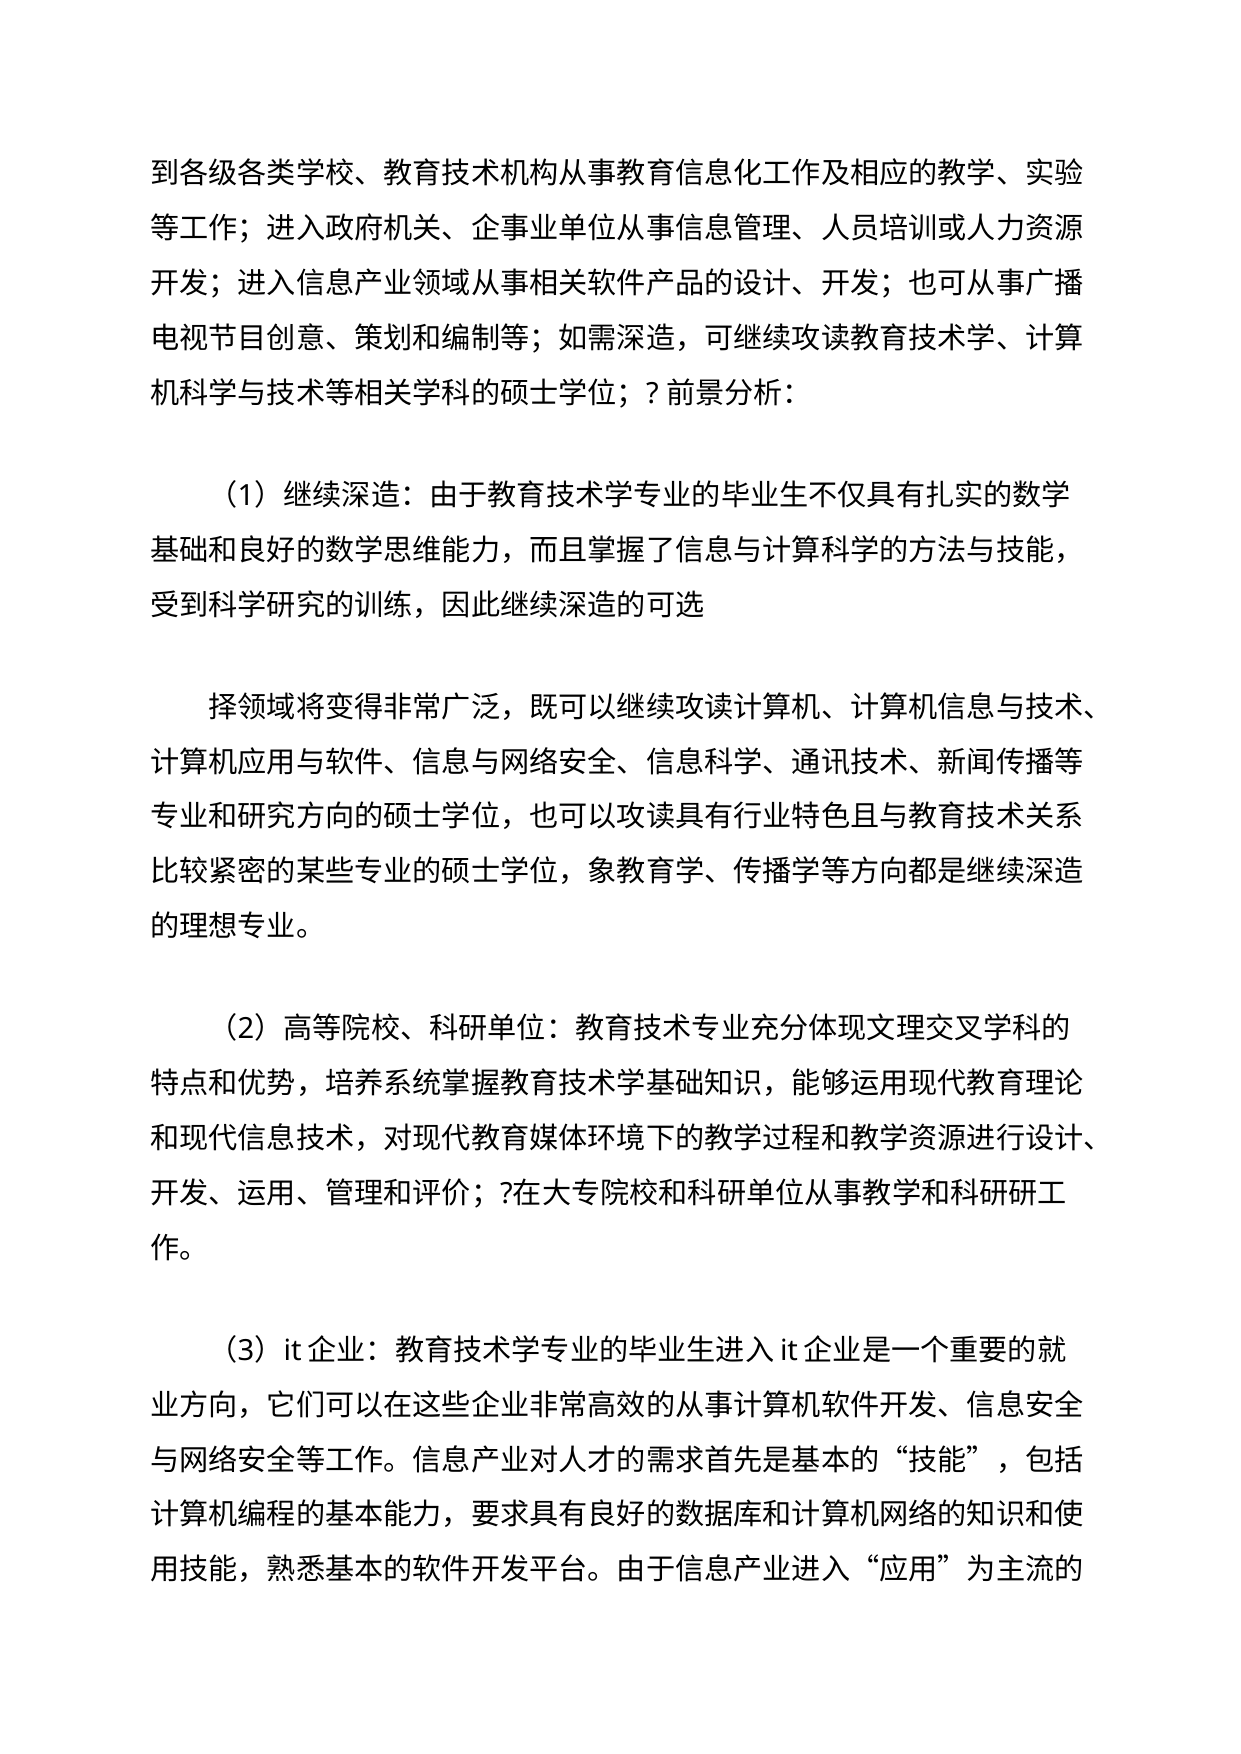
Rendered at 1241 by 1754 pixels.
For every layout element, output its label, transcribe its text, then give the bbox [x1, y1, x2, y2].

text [150, 1326, 1090, 1588]
text （1）继续深造：由于教育技术学专业的毕业生不仅具有扎实的数学基础和良好的数学思维能力，而且掌握了信息与计算科学的方法与技能，受到科学研究的训练，因此继续深造的可选 [150, 472, 1090, 624]
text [150, 150, 1090, 412]
text 择领域将变得非常广泛，既可以继续攻读计算机、计算机信息与技术、计算机应用与软件、信息与网络安全、信息科学、通讯技术、新闻传播等专业和研究方向的硕士学位，也可以攻读具有行业特色且与教育技术关系比较紧密的某些专业的硕士学位，象教育学、传播学等方向都是继续深造的理想专业。 [150, 683, 1090, 945]
text （2）高等院校、科研单位：教育技术专业充分体现文理交叉学科的特点和优势，培养系统掌握教育技术学基础知识，能够运用现代教育理论和现代信息技术，对现代教育媒体环境下的教学过程和教学资源进行设计、开发、运用、管理和评价；?在大专院校和科研单位从事教学和科研研工作。 [150, 1004, 1090, 1267]
